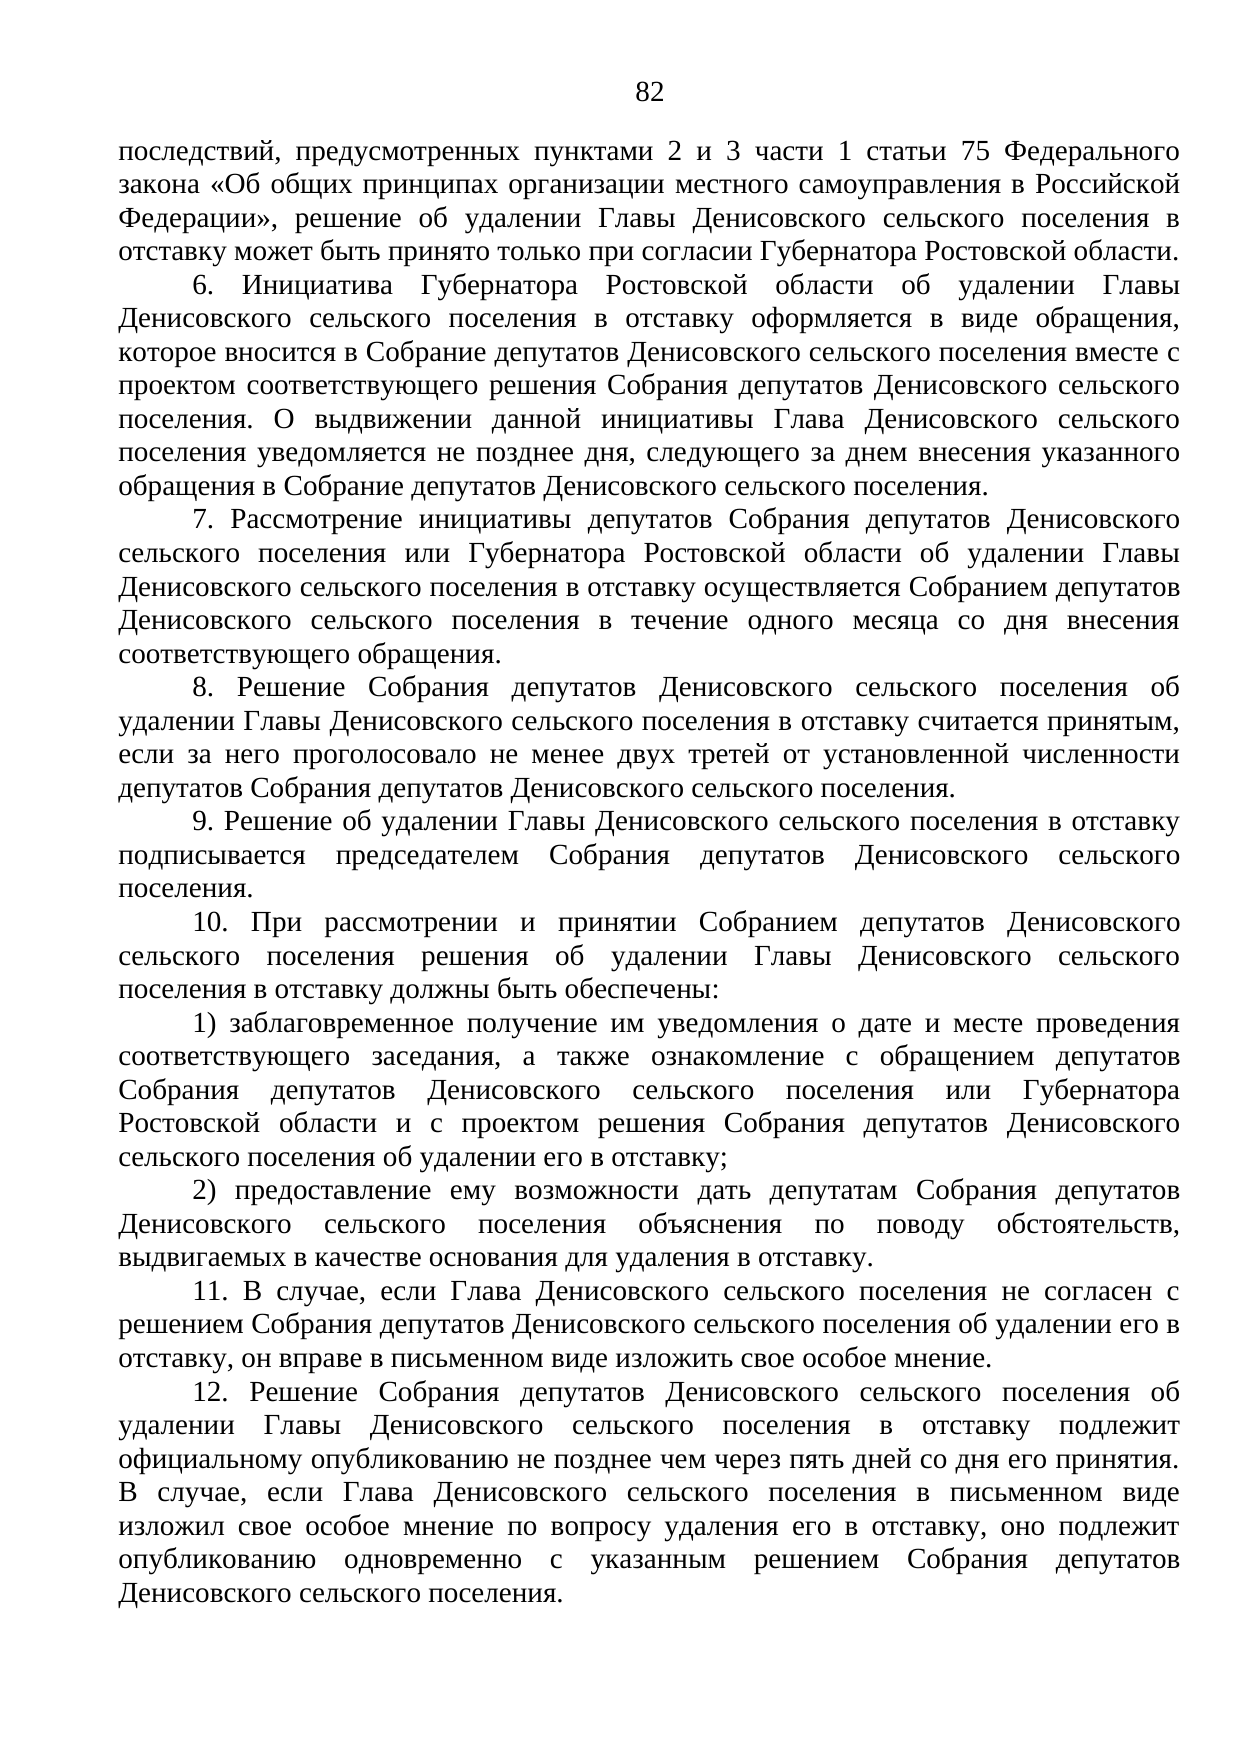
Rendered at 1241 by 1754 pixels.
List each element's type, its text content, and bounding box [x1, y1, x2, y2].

text 6. Инициатива Губернатора Ростовской области об удалении Главы Денисовского сельского поселения в отставку оформляется в виде обращения, которое вносится в Собрание депутатов Денисовского сельского поселения вместе с проектом соответствующего решения Собрания депутатов Денисовского сельского поселения. О выдвижении данной инициативы Глава Денисовского сельского поселения уведомляется не позднее дня, следующего за днем внесения указанного обращения в Собрание депутатов Денисовского сельского поселения. [118, 267, 1181, 502]
text 10. При рассмотрении и принятии Собранием депутатов Денисовского сельского поселения решения об удалении Главы Денисовского сельского поселения в отставку должны быть обеспечены: [118, 904, 1181, 1005]
text 7. Рассмотрение инициативы депутатов Собрания депутатов Денисовского сельского поселения или Губернатора Ростовской области об удалении Главы Денисовского сельского поселения в отставку осуществляется Собранием депутатов Денисовского сельского поселения в течение одного месяца со дня внесения соответствующего обращения. [118, 502, 1181, 669]
text 8. Решение Собрания депутатов Денисовского сельского поселения об удалении Главы Денисовского сельского поселения в отставку считается принятым, если за него проголосовало не менее двух третей от установленной численности депутатов Собрания депутатов Денисовского сельского поселения. [118, 669, 1181, 803]
text 1) заблаговременное получение им уведомления о дате и месте проведения соответствующего заседания, а также ознакомление с обращением депутатов Собрания депутатов Денисовского сельского поселения или Губернатора Ростовской области и с проектом решения Собрания депутатов Денисовского сельского поселения об удалении его в отставку; [118, 1005, 1181, 1172]
text 12. Решение Собрания депутатов Денисовского сельского поселения об удалении Главы Денисовского сельского поселения в отставку подлежит официальному опубликованию не позднее чем через пять дней со дня его принятия. В случае, если Глава Денисовского сельского поселения в письменном виде изложил свое особое мнение по вопросу удаления его в отставку, оно подлежит опубликованию одновременно с указанным решением Собрания депутатов Денисовского сельского поселения. [118, 1374, 1181, 1608]
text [118, 133, 1181, 267]
text 2) предоставление ему возможности дать депутатам Собрания депутатов Денисовского сельского поселения объяснения по поводу обстоятельств, выдвигаемых в качестве основания для удаления в отставку. [118, 1172, 1181, 1273]
text 11. В случае, если Глава Денисовского сельского поселения не согласен с решением Собрания депутатов Денисовского сельского поселения об удалении его в отставку, он вправе в письменном виде изложить свое особое мнение. [118, 1273, 1181, 1374]
text 9. Решение об удалении Главы Денисовского сельского поселения в отставку подписывается председателем Собрания депутатов Денисовского сельского поселения. [118, 803, 1181, 904]
